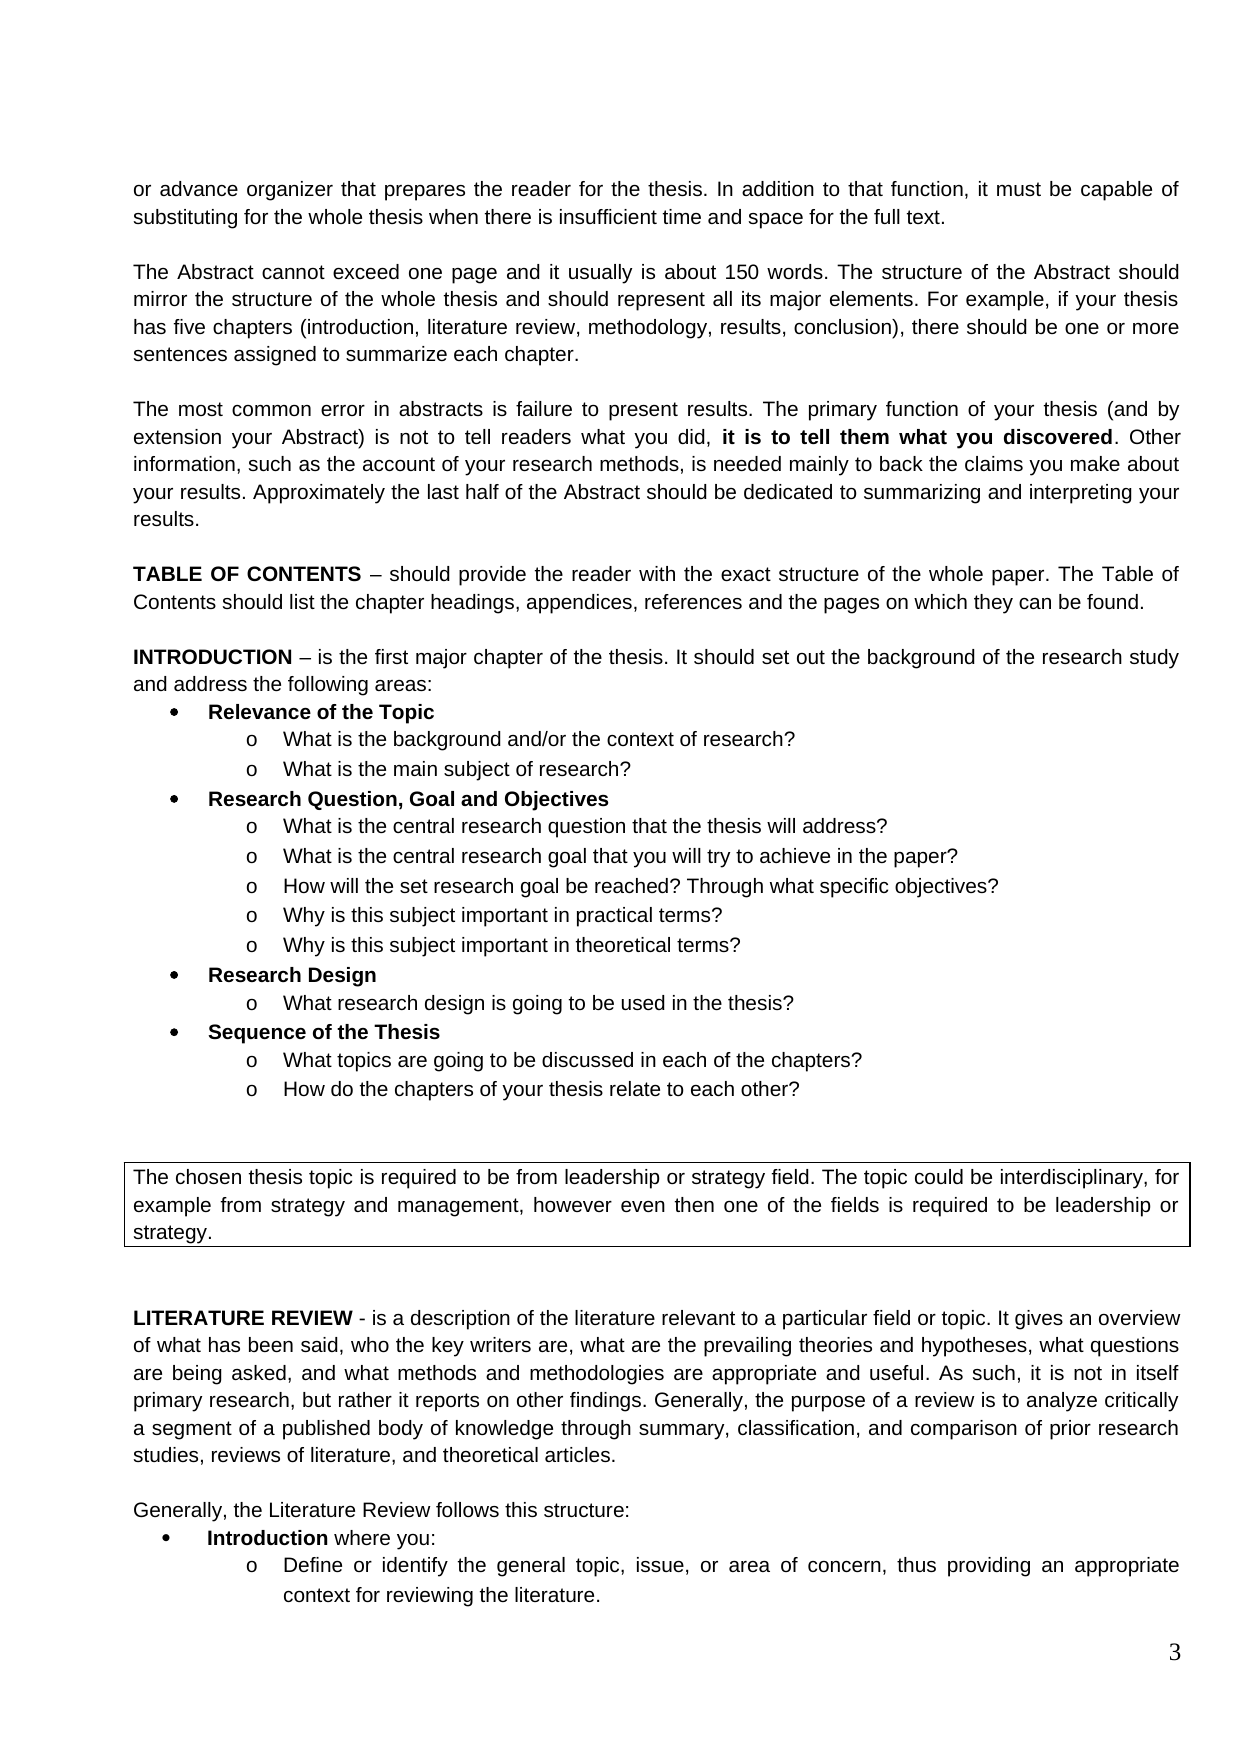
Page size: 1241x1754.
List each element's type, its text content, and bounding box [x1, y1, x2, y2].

list Sequence of the Thesis [170, 1020, 1181, 1044]
list How do the chapters of your thesis relate to each other? [245, 1077, 1181, 1103]
list What topics are going to be discussed in each of the chapters? [245, 1048, 1181, 1073]
text The Abstract cannot exceed one page and it usually is about 150 words. The structure of the Abstract should mirror the structure of the whole thesis and should represent all its major elements. For example, if your thesis has five chapters (introduction, literature review, methodology, results, conclusion), there should be one or more sentences assigned to summarize each chapter. [133, 260, 1181, 366]
text LITERATURE REVIEW - is a description of the literature relevant to a particular field or topic. It gives an overview of what has been said, who the key writers are, what are the prevailing theories and hypotheses, what questions are being asked, and what methods and methodologies are appropriate and useful. As such, it is not in itself primary research, but rather it reports on other findings. Generally, the purpose of a review is to analyze critically a segment of a published body of knowledge through summary, classification, and comparison of prior research studies, reviews of literature, and theoretical articles. [133, 1306, 1181, 1467]
list What research design is going to be used in the thesis? [245, 990, 1181, 1016]
text INTRODUCTION – is the first major chapter of the thesis. It should set out the background of the research study and address the following areas: [133, 645, 1181, 696]
list Relevance of the Topic [170, 700, 1181, 724]
list What is the central research goal that you will try to achieve in the paper? [245, 844, 1181, 870]
list Why is this subject important in theoretical terms? [245, 933, 1181, 959]
list Research Question, Goal and Objectives [170, 787, 1181, 811]
list What is the main subject of research? [245, 757, 1181, 783]
list Introduction where you: [162, 1526, 1181, 1550]
list Define or identify the general topic, issue, or area of concern, thus providing an appropriate context for reviewing the literature. [245, 1553, 1181, 1607]
list Why is this subject important in practical terms? [245, 903, 1181, 929]
list What is the central research question that the thesis will address? [245, 814, 1181, 840]
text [133, 177, 1181, 229]
text The chosen thesis topic is required to be from leadership or strategy field. The topic could be interdisciplinary, for example from strategy and management, however even then one of the fields is required to be leadership or strategy. [125, 1163, 1189, 1246]
text TABLE OF CONTENTS – should provide the reader with the exact structure of the whole paper. The Table of Contents should list the chapter headings, appendices, references and the pages on which they can be found. [133, 562, 1181, 614]
list Research Design [170, 963, 1181, 987]
list What is the background and/or the context of research? [245, 727, 1181, 753]
text The most common error in abstracts is failure to present results. The primary function of your thesis (and by extension your Abstract) is not to tell readers what you did, it is to tell them what you discovered. Other information, such as the account of your research methods, is needed mainly to back the claims you make about your results. Approximately the last half of the Abstract should be dedicated to summarizing and interpreting your results. [133, 397, 1181, 531]
text Generally, the Literature Review follows this structure: [133, 1498, 1181, 1522]
list How will the set research goal be reached? Through what specific objectives? [245, 874, 1181, 899]
